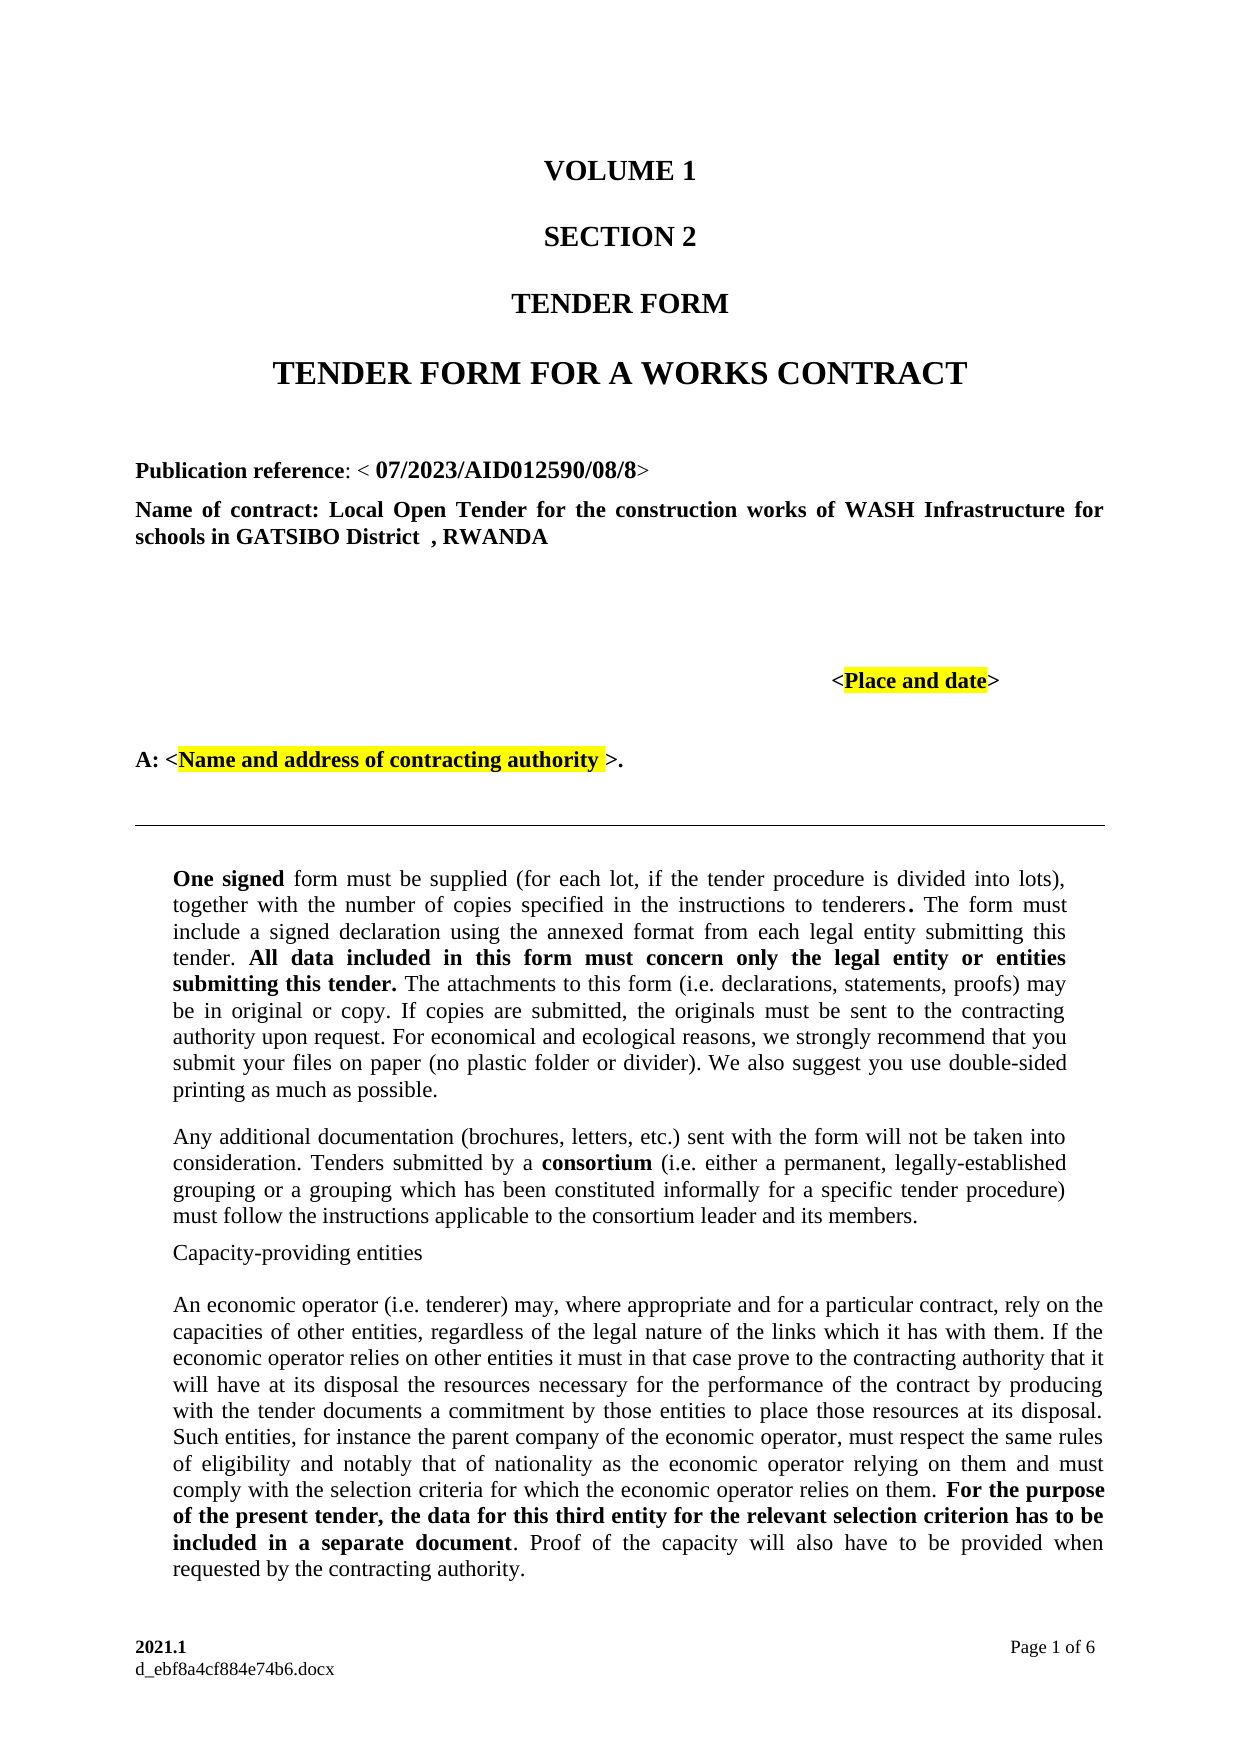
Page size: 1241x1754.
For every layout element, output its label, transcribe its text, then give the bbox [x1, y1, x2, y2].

text Any additional documentation (brochures, letters, etc.) sent with the form will not be taken into consideration. Tenders submitted by a consortium (i.e. either a permanent, legally-established grouping or a grouping which has been constituted informally for a specific tender procedure) must follow the instructions applicable to the consortium leader and its members. [173, 1123, 1067, 1228]
text A: <Name and address of contracting authority >. [605, 746, 1105, 772]
title Name of contract: Local Open Tender for the construction works of WASH Infrastructure for schools in GATSIBO District , RWANDA [135, 496, 1105, 549]
subtitle SECTION 2 [135, 219, 1105, 252]
text One signed form must be supplied (for each lot, if the tender procedure is divided into lots), together with the number of copies specified in the instructions to tenderers. The form must include a signed declaration using the annexed format from each legal entity submitting this tender. All data included in this form must concern only the legal entity or entities submitting this tender. The attachments to this form (i.e. declarations, statements, proofs) may be in original or copy. If copies are submitted, the originals must be sent to the contracting authority upon request. For economical and ecological reasons, we strongly recommend that you submit your files on paper (no plastic folder or divider). We also suggest you use double-sided printing as much as possible. [173, 865, 1067, 1102]
text TENDER FORM FOR A WORKS CONTRACT [135, 353, 1105, 391]
text An economic operator (i.e. tenderer) may, where appropriate and for a particular contract, rely on the capacities of other entities, regardless of the legal nature of the links which it has with them. If the economic operator relies on other entities it must in that case prove to the contracting authority that it will have at its disposal the resources necessary for the performance of the contract by producing with the tender documents a commitment by those entities to place those resources at its disposal. Such entities, for instance the parent company of the economic operator, must respect the same rules of eligibility and notably that of nationality as the economic operator relying on them and must comply with the selection criteria for which the economic operator relies on them. For the purpose of the present tender, the data for this third entity for the relevant selection criterion has to be included in a separate document. Proof of the capacity will also have to be provided when requested by the contracting authority. [173, 1292, 1105, 1581]
text <Place and date> [726, 667, 844, 693]
text Capacity-providing entities [173, 1239, 1067, 1265]
text <Place and date> [987, 667, 1105, 693]
subtitle TENDER FORM [135, 286, 1105, 319]
text VOLUME 1 [135, 160, 1105, 185]
text Publication reference: < 07/2023/AID012590/08/8> [135, 455, 1105, 484]
